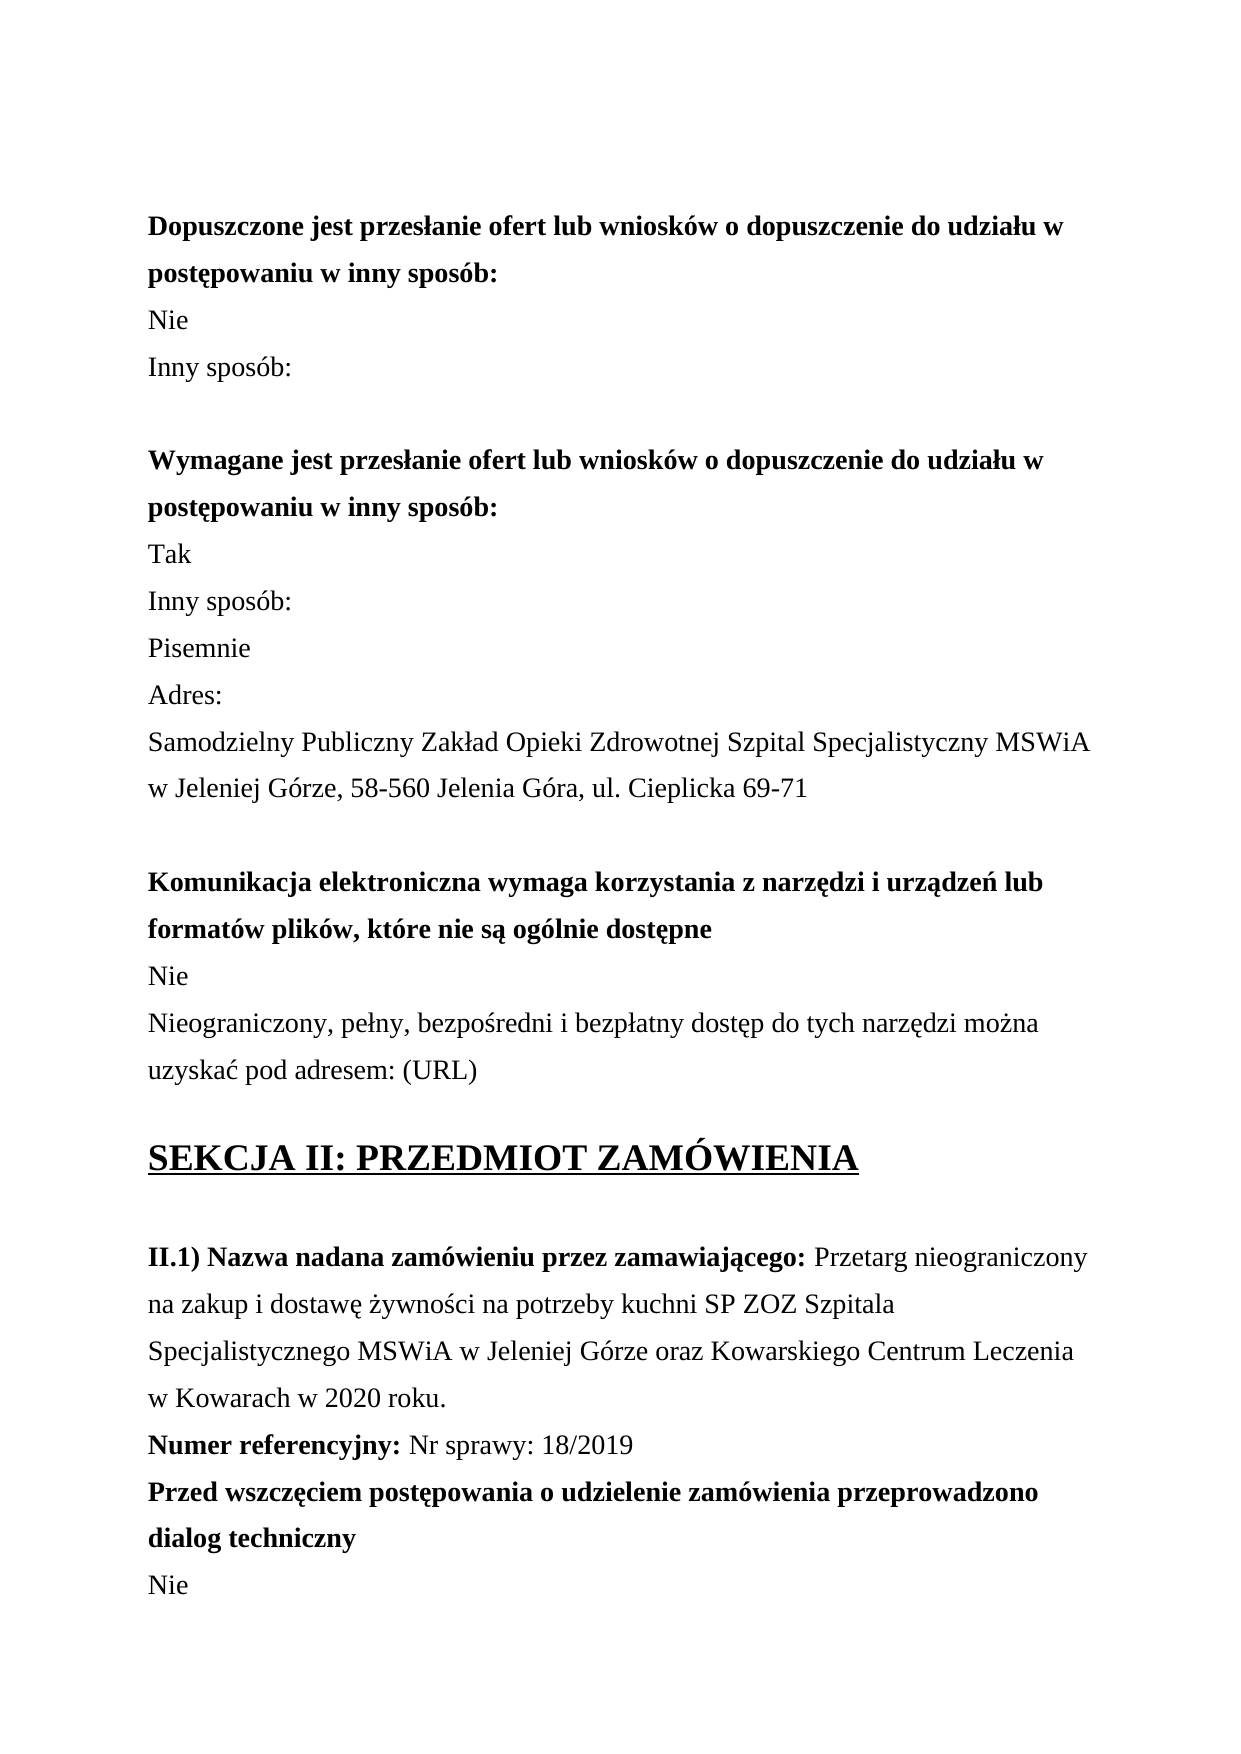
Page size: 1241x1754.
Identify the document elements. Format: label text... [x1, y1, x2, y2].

text Nie Nieograniczony, pełny, bezpośredni i bezpłatny dostęp do tych narzędzi można uzyskać pod adresem: (URL) [148, 944, 1093, 1132]
text Dopuszczone jest przesłanie ofert lub wniosków o dopuszczenie do udziału w postępowaniu w inny sposób: Nie Inny sposób: Wymagane jest przesłanie ofert lub wniosków o dopuszczenie do udziału w postępowaniu w inny sposób: Tak Inny sposób: Pisemnie Adres: Samodzielny Publiczny Zakład Opieki Zdrowotnej Szpital Specjalistyczny MSWiA w Jeleniej Górze, 58-560 Jelenia Góra, ul. Cieplicka 69-71 [148, 194, 1093, 804]
text Nie [148, 1554, 1093, 1601]
text Komunikacja elektroniczna wymaga korzystania z narzędzi i urządzeń lub formatów plików, które nie są ogólnie dostępne [148, 804, 1093, 944]
text II.1) Nazwa nadana zamówieniu przez zamawiającego: Przetarg nieograniczony na zakup i dostawę żywności na potrzeby kuchni SP ZOZ Szpitala Specjalistycznego MSWiA w Jeleniej Górze oraz Kowarskiego Centrum Leczenia w Kowarach w 2020 roku. Numer referencyjny: Nr sprawy: 18/2019 Przed wszczęciem postępowania o udzielenie zamówienia przeprowadzono dialog techniczny [148, 1179, 1093, 1554]
text SEKCJA II: PRZEDMIOT ZAMÓWIENIA [148, 1132, 1093, 1179]
